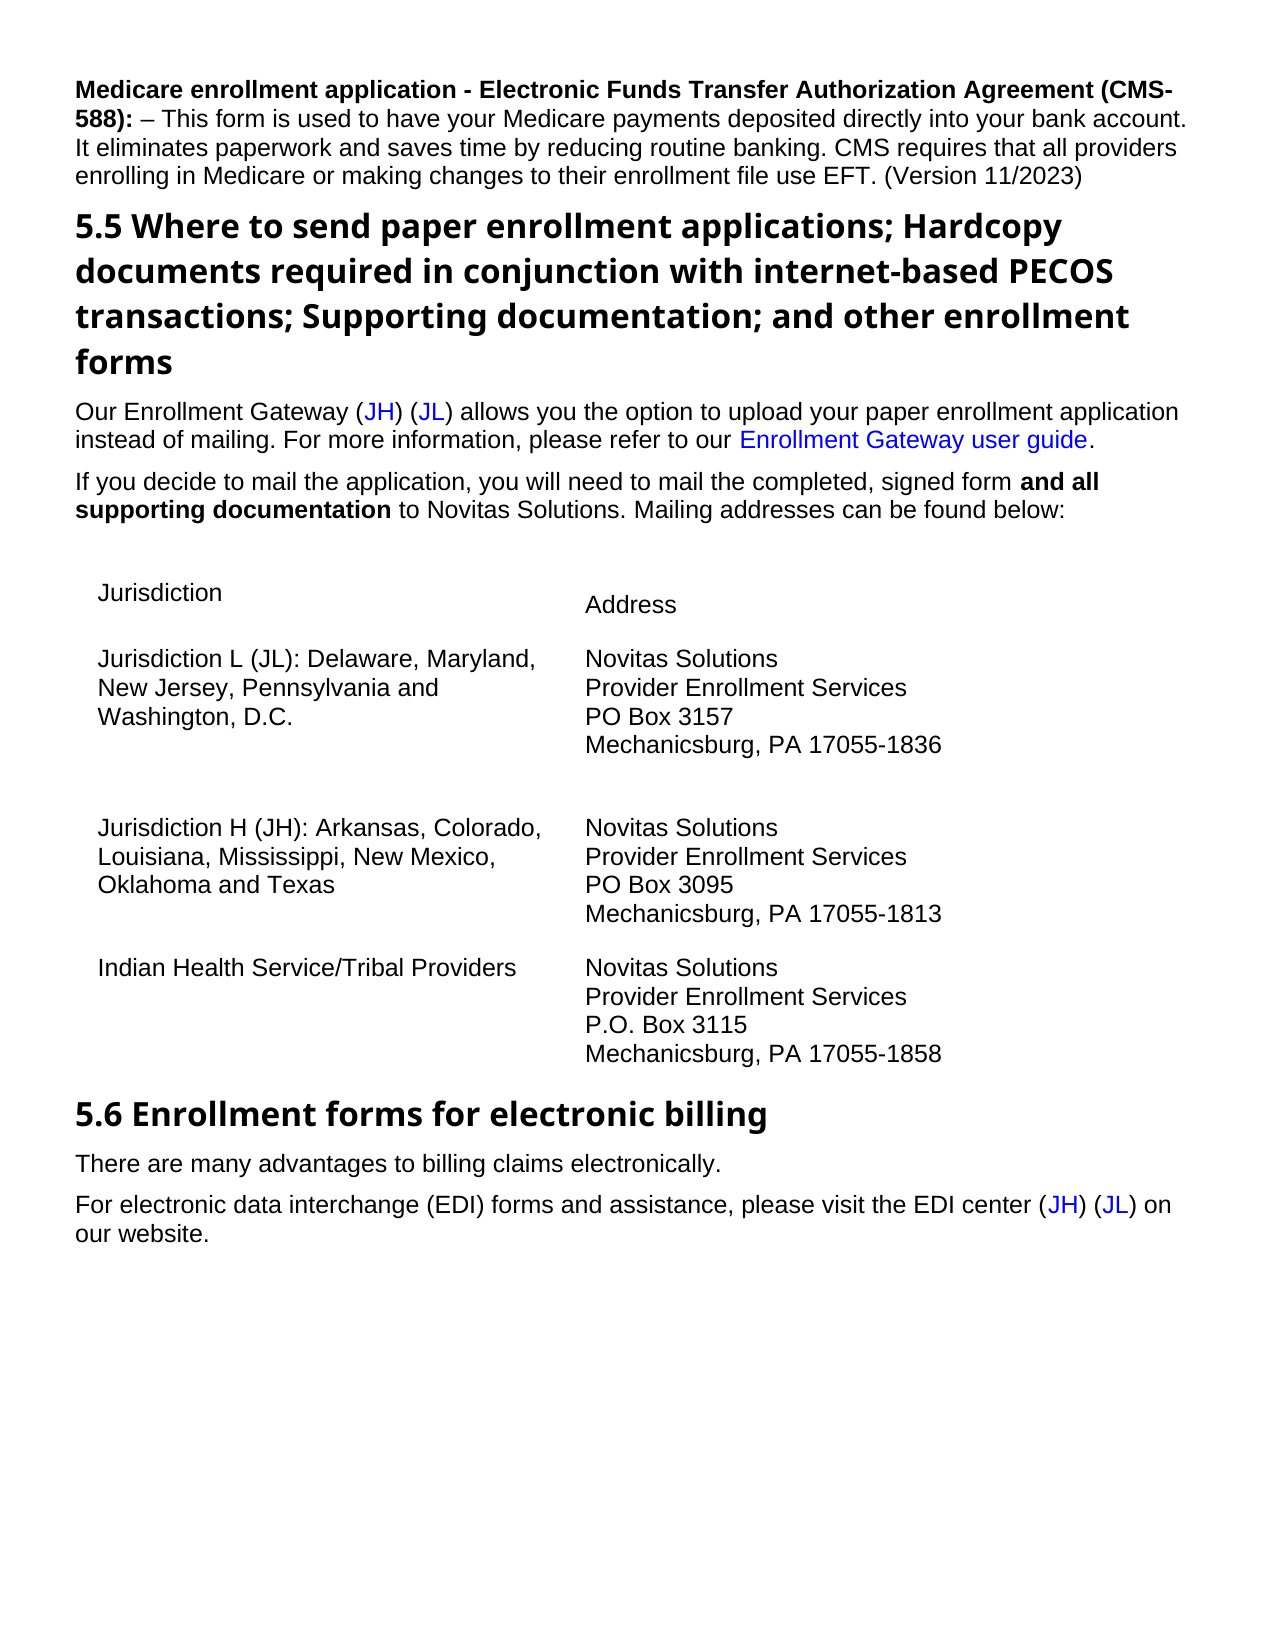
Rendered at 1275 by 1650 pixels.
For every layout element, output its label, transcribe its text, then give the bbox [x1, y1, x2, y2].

table_cell Novitas Solutions Provider Enrollment Services PO Box 3157 Mechanicsburg, PA 17055-1836 [574, 632, 1072, 800]
table_header Jurisdiction [86, 537, 574, 632]
table_header Address [574, 537, 1072, 632]
table_cell Novitas Solutions Provider Enrollment Services P.O. Box 3115 Mechanicsburg, PA 17055-1858 [574, 940, 1072, 1080]
text 5.6 Enrollment forms for electronic billing [75, 1091, 1200, 1136]
table_cell Novitas Solutions Provider Enrollment Services PO Box 3095 Mechanicsburg, PA 17055-1813 [574, 800, 1072, 940]
text Our Enrollment Gateway (JH) (JL) allows you the option to upload your paper enrollment application instead of mailing. For more information, please refer to our Enrollment Gateway user guide. [75, 397, 1200, 454]
text For electronic data interchange (EDI) forms and assistance, please visit the EDI center (JH) (JL) on our website. [75, 1190, 1200, 1247]
text Medicare enrollment application - Electronic Funds Transfer Authorization Agreement (CMS-588): – This form is used to have your Medicare payments deposited directly into your bank account. It eliminates paperwork and saves time by reducing routine banking. CMS requires that all providers enrolling in Medicare or making changes to their enrollment file use EFT. (Version 11/2023) [75, 75, 1200, 190]
table_cell Indian Health Service/Tribal Providers [86, 940, 574, 1080]
table_cell Jurisdiction H (JH): Arkansas, Colorado, Louisiana, Mississippi, New Mexico, Oklahoma and Texas [86, 800, 574, 940]
text If you decide to mail the application, you will need to mail the completed, signed form and all supporting documentation to Novitas Solutions. Mailing addresses can be found below: [75, 467, 1200, 524]
table_cell Jurisdiction L (JL): Delaware, Maryland, New Jersey, Pennsylvania and Washington, D.C. [86, 632, 574, 800]
text 5.5 Where to send paper enrollment applications; Hardcopy documents required in conjunction with internet-based PECOS transactions; Supporting documentation; and other enrollment forms [75, 202, 1200, 384]
text There are many advantages to billing claims electronically. [75, 1149, 1200, 1177]
